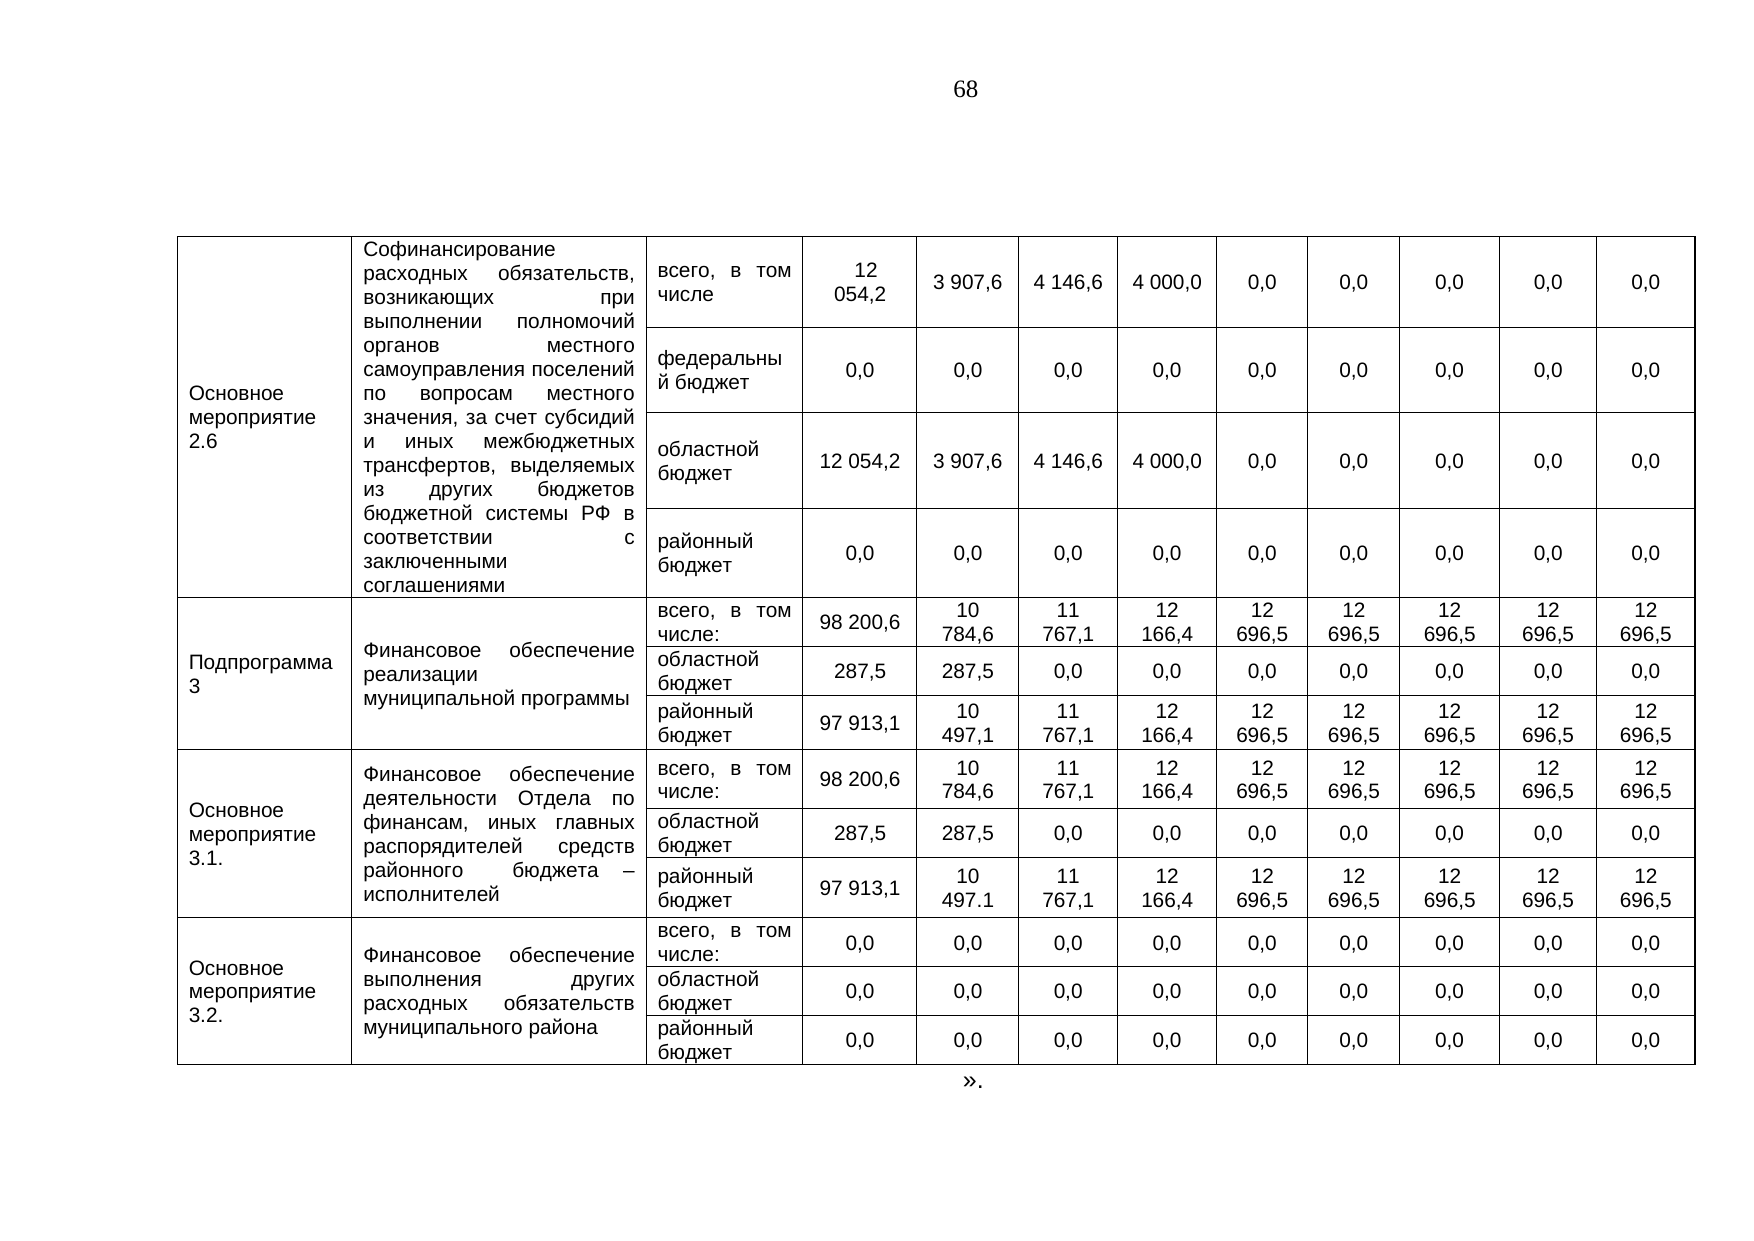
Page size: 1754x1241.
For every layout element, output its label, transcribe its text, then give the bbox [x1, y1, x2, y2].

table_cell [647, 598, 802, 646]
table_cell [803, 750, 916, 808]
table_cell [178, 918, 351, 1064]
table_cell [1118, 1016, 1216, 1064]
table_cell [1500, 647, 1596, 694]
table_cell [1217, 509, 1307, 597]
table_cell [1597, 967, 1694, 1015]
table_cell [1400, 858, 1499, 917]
table_cell Софинансирование расходных обязательств, возникающих при выполнении полномочий органов местного самоуправления поселений по вопросам местного значения, за счет субсидий и иных межбюджетных трансфертов, выделяемых из других бюджетов бюджетной системы РФ в соответствии с заключенными соглашениями [352, 237, 646, 597]
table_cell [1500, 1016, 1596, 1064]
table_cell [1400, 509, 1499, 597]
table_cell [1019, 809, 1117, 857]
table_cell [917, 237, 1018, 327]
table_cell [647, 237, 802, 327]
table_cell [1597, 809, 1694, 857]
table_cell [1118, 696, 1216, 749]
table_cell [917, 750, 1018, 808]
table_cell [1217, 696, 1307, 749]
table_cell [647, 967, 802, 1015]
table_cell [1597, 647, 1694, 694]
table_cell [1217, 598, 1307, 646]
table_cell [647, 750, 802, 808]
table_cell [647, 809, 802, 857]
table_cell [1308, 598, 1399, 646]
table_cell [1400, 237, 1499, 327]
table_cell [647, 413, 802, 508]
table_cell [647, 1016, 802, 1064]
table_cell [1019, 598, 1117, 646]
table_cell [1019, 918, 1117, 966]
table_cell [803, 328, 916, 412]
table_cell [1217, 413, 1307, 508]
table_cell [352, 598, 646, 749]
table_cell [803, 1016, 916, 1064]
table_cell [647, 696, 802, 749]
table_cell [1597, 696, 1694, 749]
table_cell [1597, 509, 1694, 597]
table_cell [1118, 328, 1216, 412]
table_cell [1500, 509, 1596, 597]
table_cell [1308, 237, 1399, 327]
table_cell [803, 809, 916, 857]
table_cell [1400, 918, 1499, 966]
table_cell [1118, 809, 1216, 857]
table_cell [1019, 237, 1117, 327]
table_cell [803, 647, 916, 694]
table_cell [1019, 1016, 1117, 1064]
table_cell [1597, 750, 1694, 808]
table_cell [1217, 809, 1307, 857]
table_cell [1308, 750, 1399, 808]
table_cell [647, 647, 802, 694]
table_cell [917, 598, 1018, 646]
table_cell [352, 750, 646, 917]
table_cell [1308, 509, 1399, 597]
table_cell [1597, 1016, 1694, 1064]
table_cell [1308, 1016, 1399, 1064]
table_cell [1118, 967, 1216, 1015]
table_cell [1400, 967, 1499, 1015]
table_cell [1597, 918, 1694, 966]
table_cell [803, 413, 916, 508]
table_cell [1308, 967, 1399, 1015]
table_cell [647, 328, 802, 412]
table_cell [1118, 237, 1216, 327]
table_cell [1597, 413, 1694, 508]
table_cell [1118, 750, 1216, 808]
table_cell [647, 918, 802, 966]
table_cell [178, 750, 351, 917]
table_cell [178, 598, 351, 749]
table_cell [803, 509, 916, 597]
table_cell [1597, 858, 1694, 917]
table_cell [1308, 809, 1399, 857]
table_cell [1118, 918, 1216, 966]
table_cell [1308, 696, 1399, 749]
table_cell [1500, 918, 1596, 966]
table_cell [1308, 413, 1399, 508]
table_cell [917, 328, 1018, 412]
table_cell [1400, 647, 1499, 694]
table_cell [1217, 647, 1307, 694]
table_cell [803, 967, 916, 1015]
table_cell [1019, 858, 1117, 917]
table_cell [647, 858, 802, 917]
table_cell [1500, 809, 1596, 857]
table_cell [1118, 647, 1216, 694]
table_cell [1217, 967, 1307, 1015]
text ». [177, 1065, 1695, 1094]
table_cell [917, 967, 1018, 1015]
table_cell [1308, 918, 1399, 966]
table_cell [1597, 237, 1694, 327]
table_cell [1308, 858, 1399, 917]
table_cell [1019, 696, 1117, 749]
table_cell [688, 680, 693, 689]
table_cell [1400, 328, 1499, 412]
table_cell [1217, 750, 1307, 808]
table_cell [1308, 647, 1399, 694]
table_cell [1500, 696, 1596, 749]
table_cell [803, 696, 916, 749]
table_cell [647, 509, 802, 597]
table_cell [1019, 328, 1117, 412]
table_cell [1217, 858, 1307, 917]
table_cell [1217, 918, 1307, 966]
table_cell Основное мероприятие 2.6 [178, 237, 351, 597]
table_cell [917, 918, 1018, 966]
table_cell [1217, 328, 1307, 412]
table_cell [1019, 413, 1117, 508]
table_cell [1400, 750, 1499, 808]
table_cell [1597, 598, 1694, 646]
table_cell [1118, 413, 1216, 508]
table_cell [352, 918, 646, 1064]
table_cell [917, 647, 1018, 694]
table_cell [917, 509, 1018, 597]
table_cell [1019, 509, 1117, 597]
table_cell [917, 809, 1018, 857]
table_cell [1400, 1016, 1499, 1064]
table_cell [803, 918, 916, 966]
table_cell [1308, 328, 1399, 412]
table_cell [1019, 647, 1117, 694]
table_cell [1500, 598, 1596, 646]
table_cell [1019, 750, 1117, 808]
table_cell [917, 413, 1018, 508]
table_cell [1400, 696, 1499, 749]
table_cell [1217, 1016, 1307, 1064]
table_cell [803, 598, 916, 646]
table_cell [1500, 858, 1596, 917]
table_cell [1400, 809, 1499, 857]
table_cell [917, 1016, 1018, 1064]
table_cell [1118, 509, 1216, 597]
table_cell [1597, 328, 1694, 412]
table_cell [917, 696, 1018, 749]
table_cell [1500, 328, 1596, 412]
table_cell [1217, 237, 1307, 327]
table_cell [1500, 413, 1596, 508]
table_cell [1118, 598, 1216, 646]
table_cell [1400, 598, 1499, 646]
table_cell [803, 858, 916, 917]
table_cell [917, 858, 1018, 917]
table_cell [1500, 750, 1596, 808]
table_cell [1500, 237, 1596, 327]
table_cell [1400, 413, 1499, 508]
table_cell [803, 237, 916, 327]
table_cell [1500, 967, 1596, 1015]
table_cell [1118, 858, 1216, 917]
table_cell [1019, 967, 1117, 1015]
